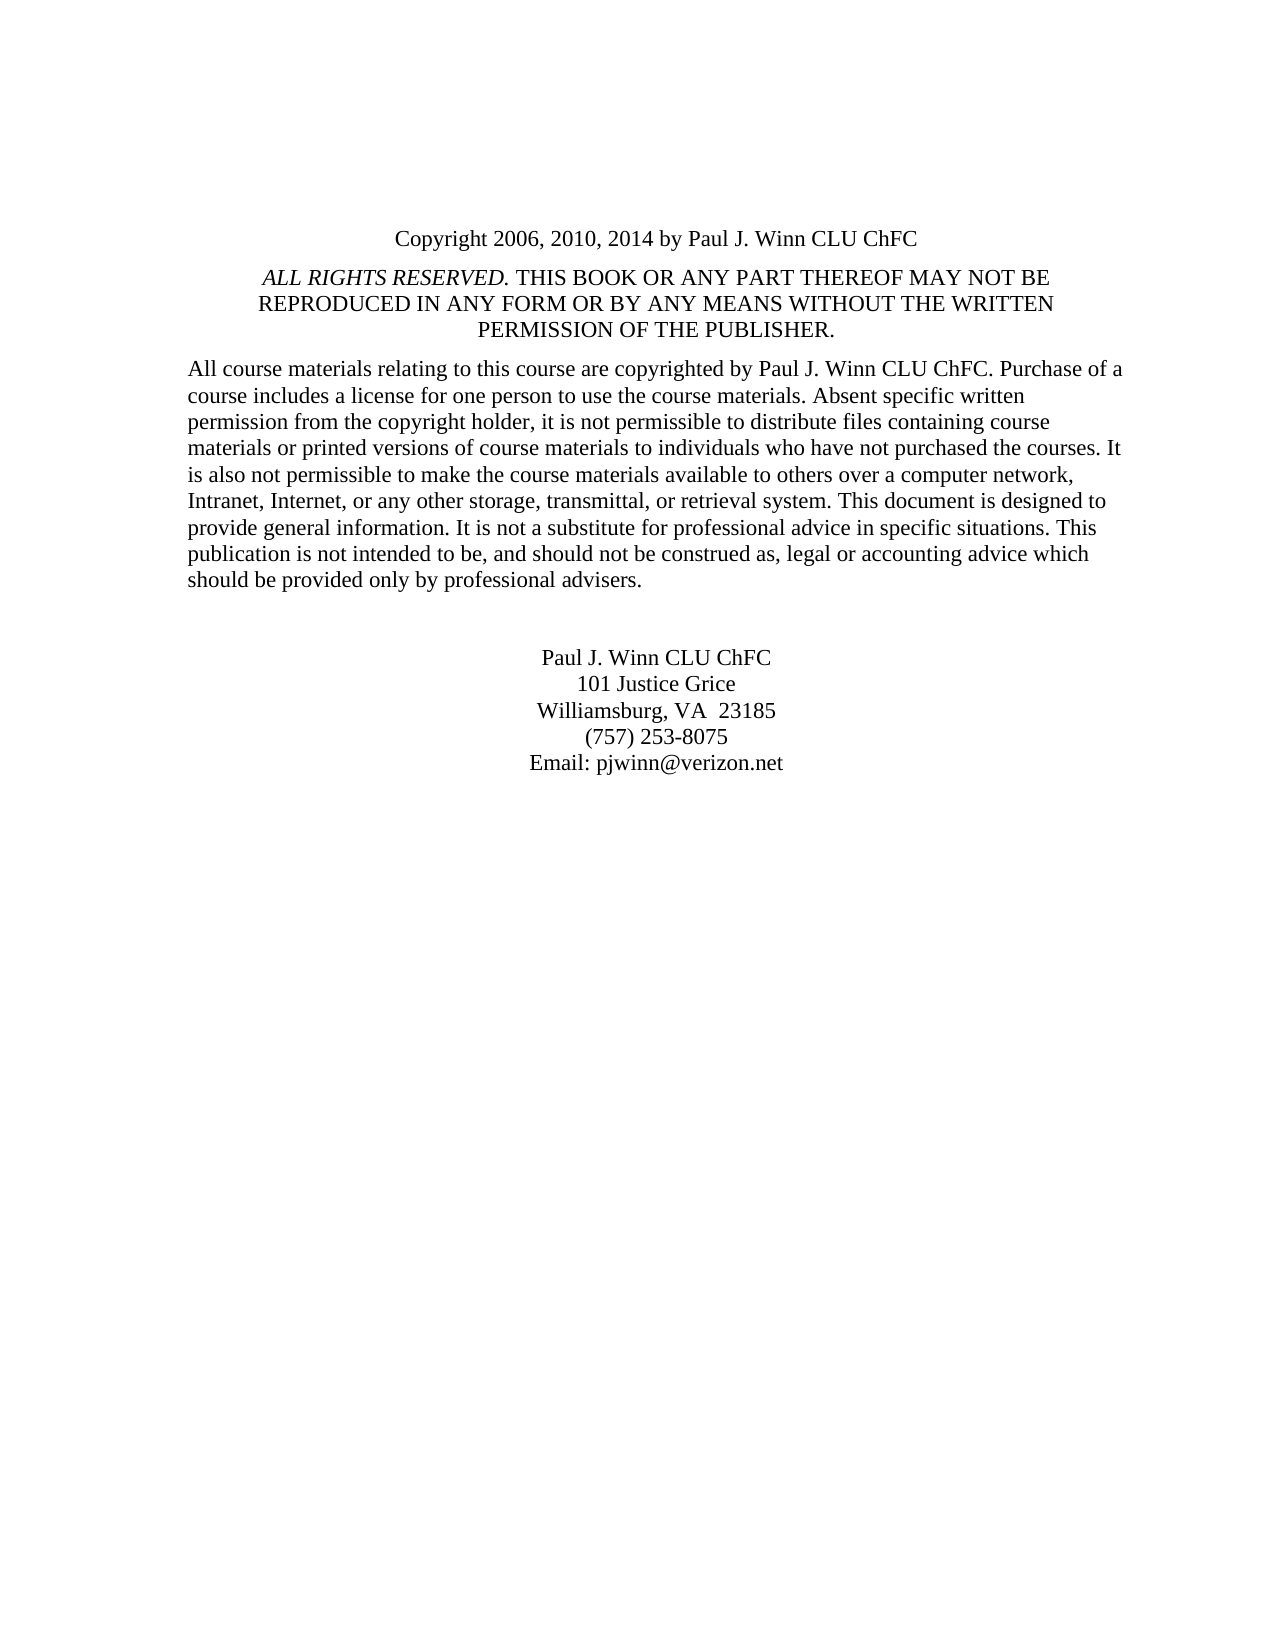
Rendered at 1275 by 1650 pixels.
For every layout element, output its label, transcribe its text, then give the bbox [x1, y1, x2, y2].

text Paul J. Winn CLU ChFC 101 Justice Grice Williamsburg, VA 23185 (757) 253-8075 Email: pjwinn@verizon.net [187, 644, 1125, 776]
text All course materials relating to this course are copyrighted by Paul J. Winn CLU ChFC. Purchase of a course includes a license for one person to use the course materials. Absent specific written permission from the copyright holder, it is not permissible to distribute files containing course materials or printed versions of course materials to individuals who have not purchased the courses. It is also not permissible to make the course materials available to others over a computer network, Intranet, Internet, or any other storage, transmittal, or retrieval system. This document is designed to provide general information. It is not a substitute for professional advice in specific situations. This publication is not intended to be, and should not be construed as, legal or accounting advice which should be provided only by professional advisers. [187, 355, 1125, 593]
text ALL RIGHTS RESERVED. THIS BOOK OR ANY PART THEREOF MAY NOT BE REPRODUCED IN ANY FORM OR BY ANY MEANS WITHOUT THE WRITTEN PERMISSION OF THE PUBLISHER. [187, 264, 1125, 343]
text Copyright 2006, 2010, 2014 by Paul J. Winn CLU ChFC [187, 225, 1125, 251]
